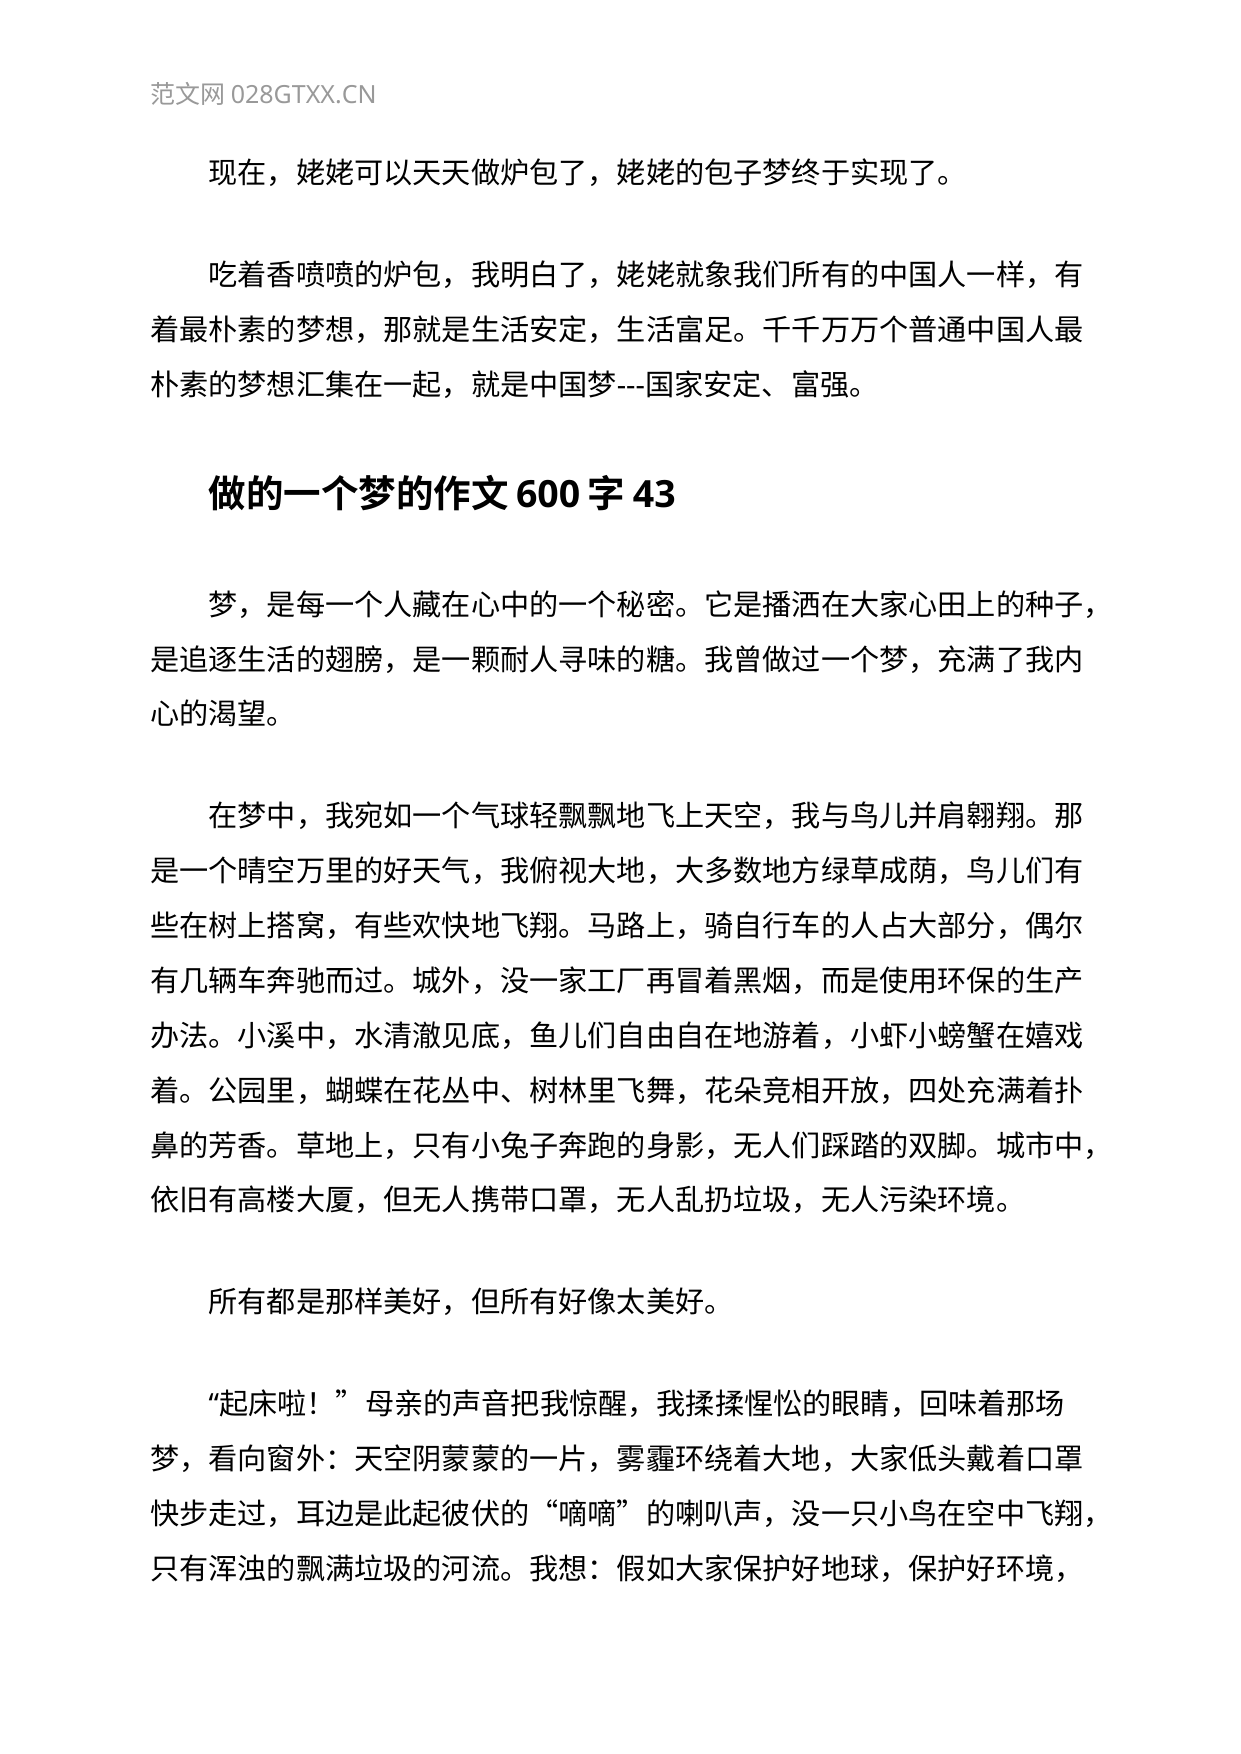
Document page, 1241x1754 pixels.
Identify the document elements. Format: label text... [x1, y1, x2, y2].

text 做的一个梦的作文600字43 [150, 463, 1090, 518]
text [150, 1381, 1090, 1588]
text 梦，是每一个人藏在心中的一个秘密。它是播洒在大家心田上的种子，是追逐生活的翅膀，是一颗耐人寻味的糖。我曾做过一个梦，充满了我内心的渴望。 [150, 581, 1090, 733]
text 吃着香喷喷的炉包，我明白了，姥姥就象我们所有的中国人一样，有着最朴素的梦想，那就是生活安定，生活富足。千千万万个普通中国人最朴素的梦想汇集在一起，就是中国梦---国家安定、富强。 [150, 252, 1090, 404]
text 所有都是那样美好，但所有好像太美好。 [150, 1279, 1090, 1321]
text 现在，姥姥可以天天做炉包了，姥姥的包子梦终于实现了。 [150, 150, 1090, 192]
text 在梦中，我宛如一个气球轻飘飘地飞上天空，我与鸟儿并肩翱翔。那是一个晴空万里的好天气，我俯视大地，大多数地方绿草成荫，鸟儿们有些在树上搭窝，有些欢快地飞翔。马路上，骑自行车的人占大部分，偶尔有几辆车奔驰而过。城外，没一家工厂再冒着黑烟，而是使用环保的生产办法。小溪中，水清澈见底，鱼儿们自由自在地游着，小虾小螃蟹在嬉戏着。公园里，蝴蝶在花丛中、树林里飞舞，花朵竞相开放，四处充满着扑鼻的芳香。草地上，只有小兔子奔跑的身影，无人们踩踏的双脚。城市中，依旧有高楼大厦，但无人携带口罩，无人乱扔垃圾，无人污染环境。 [150, 793, 1090, 1219]
